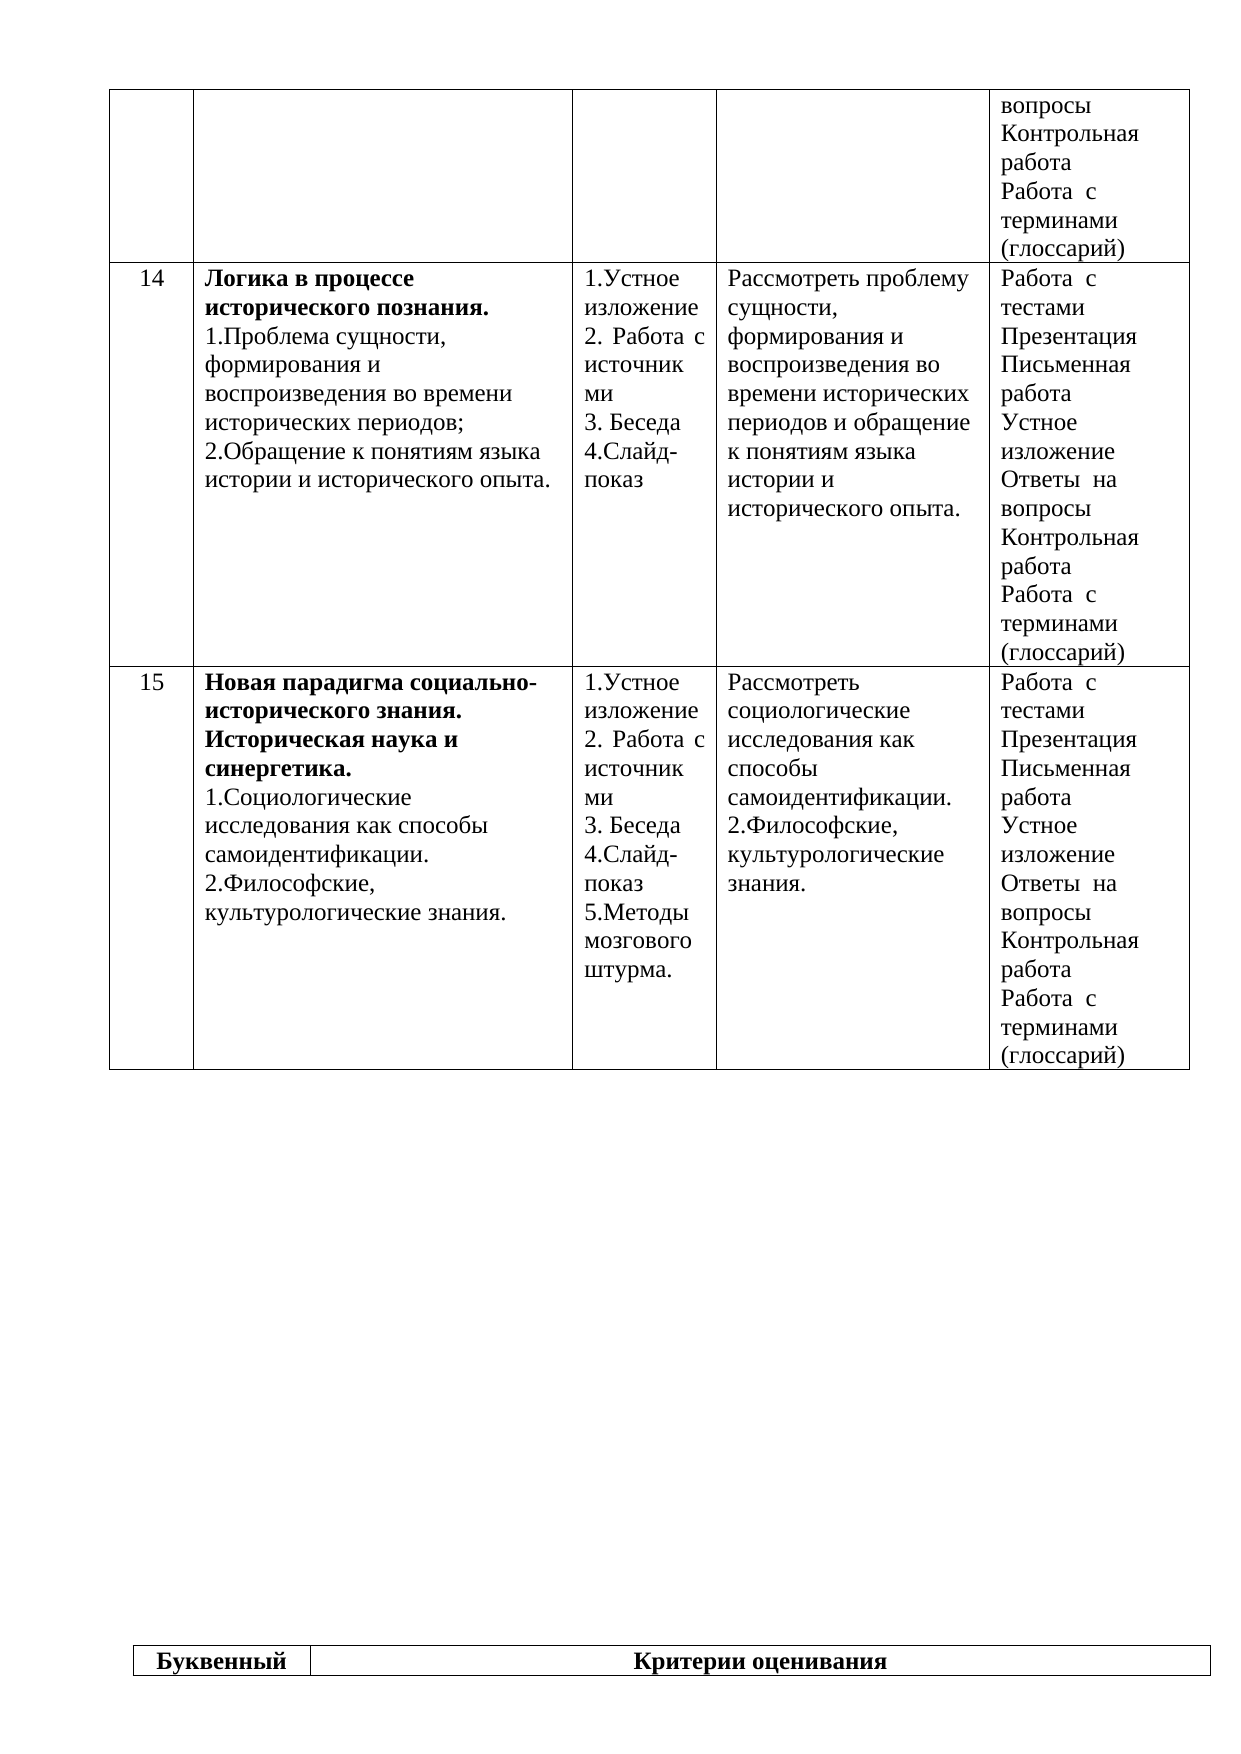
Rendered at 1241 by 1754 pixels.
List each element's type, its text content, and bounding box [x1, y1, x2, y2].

table_cell Новая парадигма социально-исторического знания. Историческая наука и синергетика. 1.Социологические исследования как способы самоидентификации. 2.Философские, культурологические знания. [194, 667, 572, 1069]
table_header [134, 1646, 310, 1675]
table_cell Работа с тестами Презентация Письменная работа Устное изложение Ответы на вопросы Контрольная работа Работа с терминами (глоссарий) [990, 263, 1189, 666]
table_cell Работа с тестами Презентация Письменная работа Устное изложение Ответы на вопросы Контрольная работа Работа с терминами (глоссарий) [990, 667, 1189, 1069]
table_cell 15 [110, 667, 193, 1069]
table_cell Рассмотреть социологические исследования как способы самоидентификации. 2.Философские, культурологические знания. [717, 667, 989, 1069]
table_cell 13 [110, 90, 193, 262]
table_cell 1.Устное изложение 2. Работа с источник ми 3. Беседа 4.Слайд-показ [573, 263, 716, 666]
table_cell 14 [110, 263, 193, 666]
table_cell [573, 90, 716, 262]
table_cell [194, 90, 572, 262]
table_cell Логика в процессе исторического познания. 1.Проблема сущности, формирования и воспроизведения во времени исторических периодов; 2.Обращение к понятиям языка истории и исторического опыта. [194, 263, 572, 666]
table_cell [717, 90, 989, 262]
table_header Критерии оценивания [311, 1646, 1210, 1675]
table_cell Рассмотреть проблему сущности, формирования и воспроизведения во времени исторических периодов и обращение к понятиям языка истории и исторического опыта. [717, 263, 989, 666]
table_cell 1.Устное изложение 2. Работа с источник ми 3. Беседа 4.Слайд-показ 5.Методы мозгового штурма. [573, 667, 716, 1069]
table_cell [990, 90, 1189, 262]
